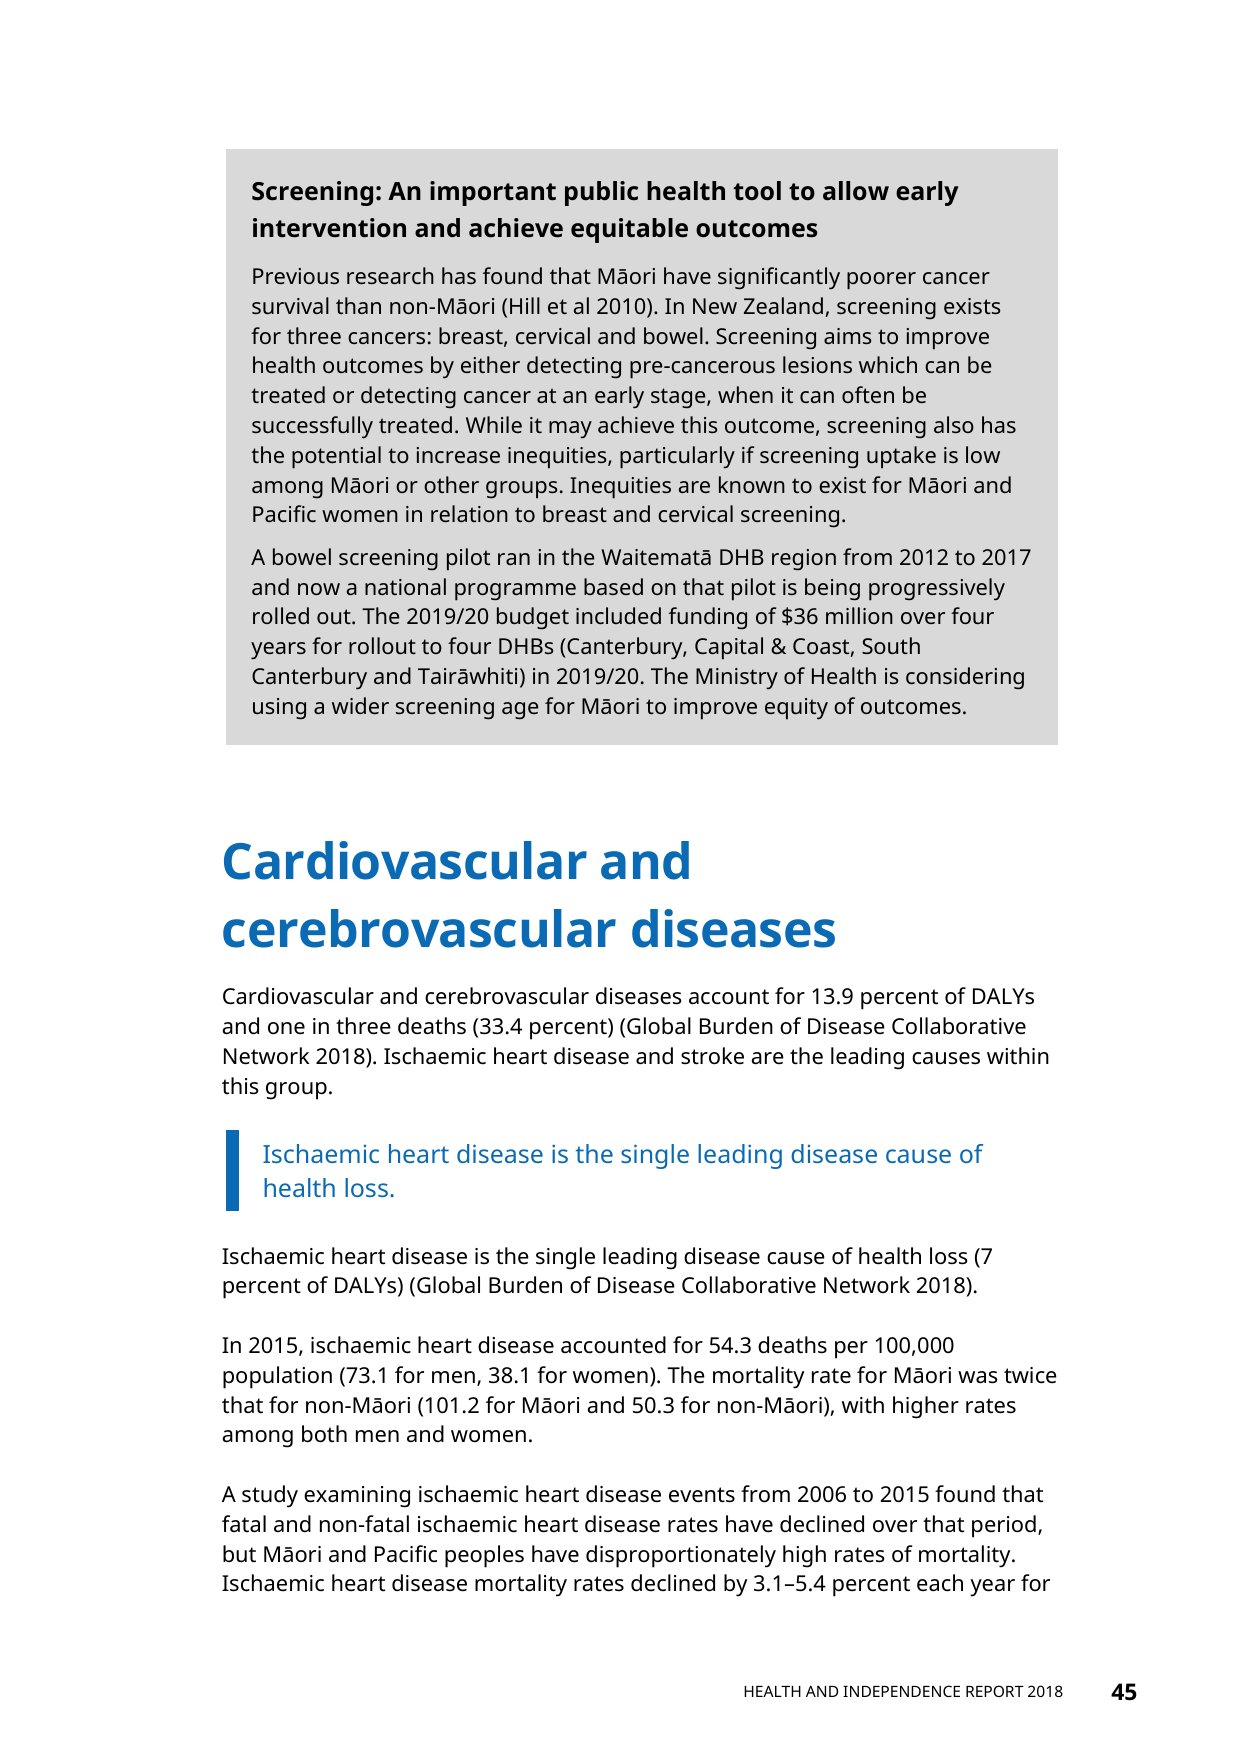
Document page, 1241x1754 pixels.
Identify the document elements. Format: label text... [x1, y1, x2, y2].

text A bowel screening pilot ran in the Waitematā DHB region from 2012 to 2017 and now a national programme based on that pilot is being progressively rolled out. The 2019/20 budget included funding of $36 million over four years for rollout to four DHBs (Canterbury, Capital & Coast, South Canterbury and Tairāwhiti) in 2019/20. The Ministry of Health is considering using a wider screening age for Māori to improve equity of outcomes. [226, 516, 1058, 745]
text Cardiovascular and cerebrovascular diseases account for 13.9 percent of DALYs and one in three deaths (33.4 percent) (Global Burden of Disease Collaborative Network 2018). Ischaemic heart disease and stroke are the leading causes within this group. [222, 981, 1063, 1100]
subtitle Screening: An important public health tool to allow early intervention and achieve equitable outcomes [226, 149, 1058, 235]
text Ischaemic heart disease is the single leading disease cause of health loss (7 percent of DALYs) (Global Burden of Disease Collaborative Network 2018). [222, 1241, 1063, 1300]
table_header Ischaemic heart disease is the single leading disease cause of health loss. [239, 1130, 1063, 1211]
text In 2015, ischaemic heart disease accounted for 54.3 deaths per 100,000 population (73.1 for men, 38.1 for women). The mortality rate for Māori was twice that for non-Māori (101.2 for Māori and 50.3 for non-Māori), with higher rates among both men and women. [222, 1330, 1063, 1449]
subtitle Cardiovascular and cerebrovascular diseases [222, 826, 1063, 962]
text Previous research has found that Māori have significantly poorer cancer survival than non-Māori (Hill et al 2010). In New Zealand, screening exists for three cancers: breast, cervical and bowel. Screening aims to improve health outcomes by either detecting pre-cancerous lesions which can be treated or detecting cancer at an early stage, when it can often be successfully treated. While it may achieve this outcome, screening also has the potential to increase inequities, particularly if screening uptake is low among Māori or other groups. Inequities are known to exist for Māori and Pacific women in relation to breast and cervical screening. [226, 235, 1058, 516]
